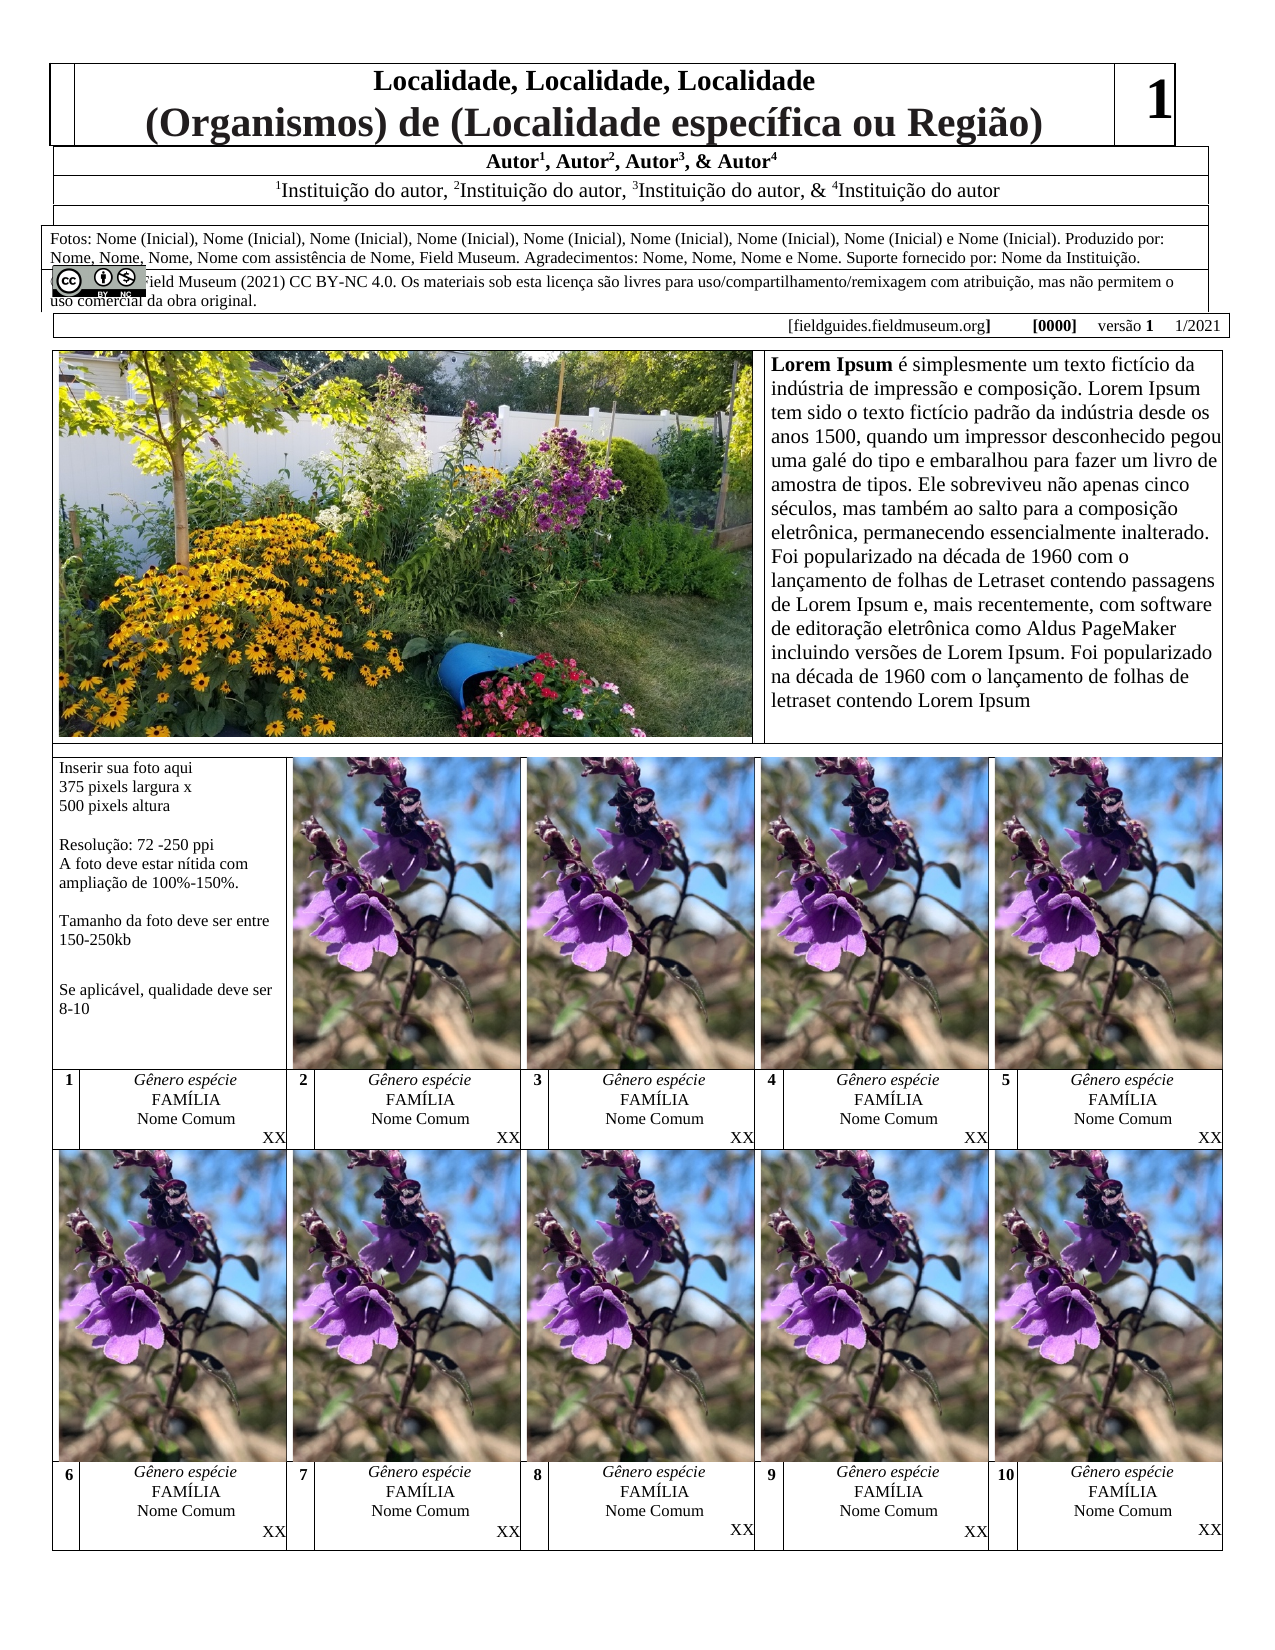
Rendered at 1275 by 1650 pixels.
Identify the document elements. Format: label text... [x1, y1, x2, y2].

table_cell 1 [53, 1070, 79, 1149]
table_cell Gênero espécie FAMÍLIA Nome Comum XX [80, 1462, 286, 1550]
table_header [53, 351, 752, 743]
table_cell [755, 758, 760, 1069]
picture [58, 1150, 287, 1462]
picture [292, 1150, 521, 1462]
table_cell 9 [755, 1462, 783, 1550]
picture [994, 1150, 1223, 1462]
table_cell 6 [53, 1462, 79, 1550]
table_header Lorem Ipsum é simplesmente um texto fictício da indústria de impressão e composição. Lorem Ipsum tem sido o texto fictício padrão da indústria desde os anos 1500, quando um impressor desconhecido pegou uma galé do tipo e embaralhou para fazer um livro de amostra de tipos. Ele sobreviveu não apenas cinco séculos, mas também ao salto para a composição eletrônica, permanecendo essencialmente inalterado. Foi popularizado na década de 1960 com o lançamento de folhas de Letraset contendo passagens de Lorem Ipsum e, mais recentemente, com software de editoração eletrônica como Aldus PageMaker incluindo versões de Lorem Ipsum. Foi popularizado na década de 1960 com o lançamento de folhas de letraset contendo Lorem Ipsum [765, 351, 1222, 743]
table_cell [53, 744, 1222, 757]
picture [760, 1150, 989, 1462]
picture [760, 757, 989, 1069]
table_cell [755, 1150, 760, 1461]
picture [58, 351, 753, 737]
table_cell [287, 758, 292, 1069]
table_cell [989, 1150, 994, 1461]
table_cell 4 [755, 1070, 783, 1149]
table_cell Gênero espécie FAMÍLIA Nome Comum XX [549, 1070, 754, 1149]
table_cell 8 [521, 1462, 548, 1550]
table_cell Gênero espécie FAMÍLIA Nome Comum XX [784, 1070, 988, 1149]
table_cell Gênero espécie FAMÍLIA Nome Comum XX [1018, 1462, 1222, 1550]
table_cell [989, 758, 994, 1069]
picture [526, 757, 755, 1069]
picture [526, 1150, 755, 1462]
table_cell 2 [287, 1070, 314, 1149]
table_cell Inserir sua foto aqui 375 pixels largura x 500 pixels altura Resolução: 72 -250 ppi A foto deve estar nítida com ampliação de 100%-150%. Tamanho da foto deve ser entre 150-250kb Se aplicável, qualidade deve ser 8-10 [53, 758, 286, 1069]
table_cell Gênero espécie FAMÍLIA Nome Comum XX [315, 1462, 520, 1550]
table_cell [53, 1150, 58, 1461]
table_header [753, 351, 764, 743]
picture [292, 757, 521, 1069]
table_cell Gênero espécie FAMÍLIA Nome Comum XX [315, 1070, 520, 1149]
picture [994, 757, 1223, 1069]
table_cell [521, 758, 526, 1069]
table_cell Gênero espécie FAMÍLIA Nome Comum XX [784, 1462, 988, 1550]
table_cell Gênero espécie FAMÍLIA Nome Comum XX [1018, 1070, 1222, 1149]
table_cell 7 [287, 1462, 314, 1550]
table_cell 5 [989, 1070, 1017, 1149]
table_cell [287, 1150, 292, 1461]
table_cell 10 [989, 1462, 1017, 1550]
table_cell Gênero espécie FAMÍLIA Nome Comum XX [80, 1070, 286, 1149]
picture [52, 265, 146, 297]
table_cell Gênero espécie FAMÍLIA Nome Comum XX [549, 1462, 754, 1550]
table_cell [521, 1150, 526, 1461]
table_cell 3 [521, 1070, 548, 1149]
